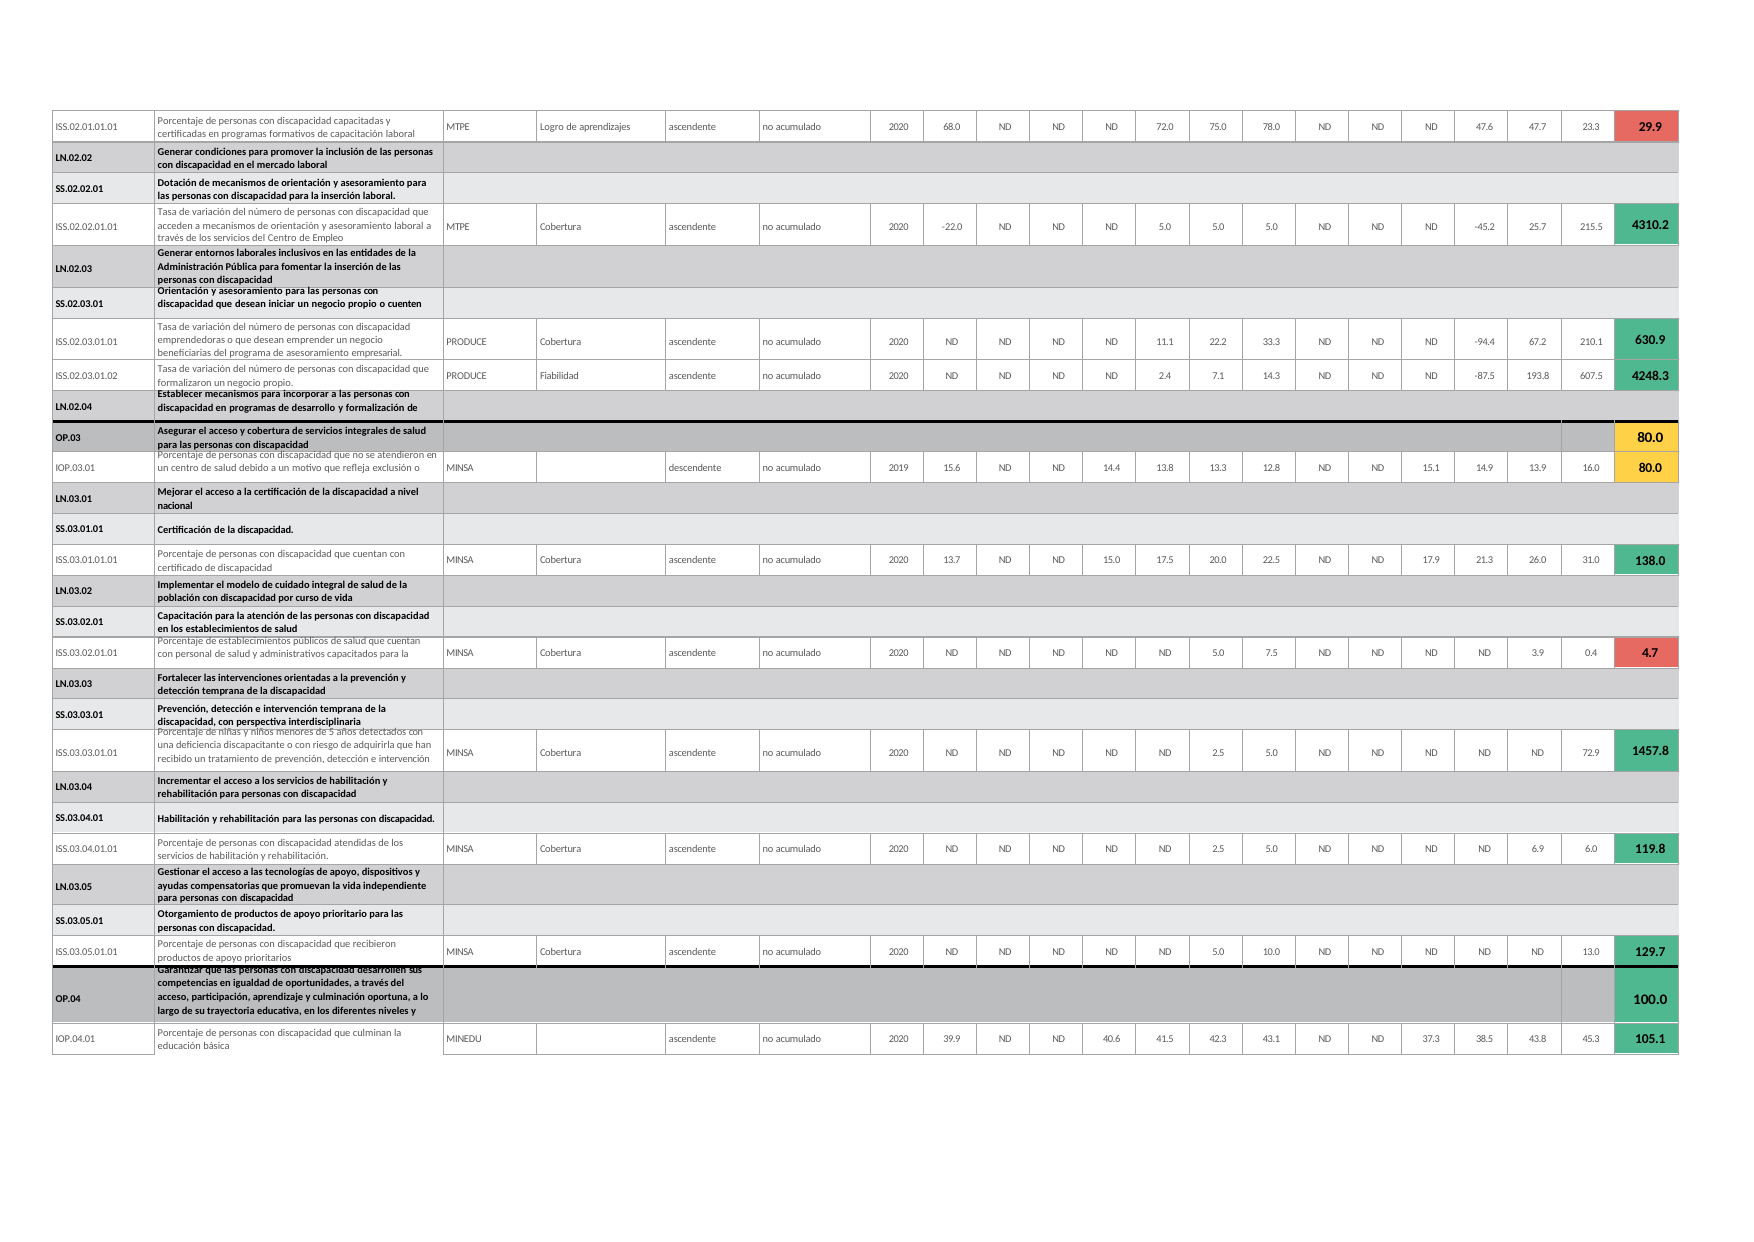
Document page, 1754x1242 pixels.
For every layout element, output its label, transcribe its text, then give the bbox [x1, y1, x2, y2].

table_cell [444, 802, 1679, 832]
table_cell IOP.03.01 [53, 452, 154, 482]
table_cell ND [924, 360, 976, 390]
table_cell ND [1296, 545, 1348, 574]
table_cell Habilitación y rehabilitación para las personas con discapacidad. [155, 803, 443, 832]
table_cell [444, 606, 1679, 636]
table_cell SS.02.03.01 [53, 288, 154, 318]
table_cell Gestionar el acceso a las tecnologías de apoyo, dispositivos y ayudas compensatorias que promuevan la vida independiente para personas con discapacidad [155, 865, 443, 904]
table_cell [444, 669, 1679, 698]
table_cell 43.8 [1508, 1024, 1561, 1053]
table_cell Mejorar el acceso a la certificación de la discapacidad a nivel nacional [155, 483, 443, 513]
table_cell 138.0 [1615, 545, 1678, 574]
table_cell Garantizar que las personas con discapacidad desarrollen sus competencias en igualdad de oportunidades, a través del acceso, participación, aprendizaje y culminación oportuna, a lo largo de su trayectoria educativa, en los diferentes niveles y [155, 968, 443, 1022]
table_cell Generar entornos laborales inclusivos en las entidades de la Administración Pública para fomentar la inserción de las personas con discapacidad [155, 246, 443, 287]
table_cell ISS.02.02.01.01 [53, 204, 154, 244]
table_cell Tasa de variación del número de personas con discapacidad emprendedoras o que desean emprender un negocio beneficiarias del programa de asesoramiento empresarial. [155, 319, 443, 359]
table_header Logro de aprendizajes [537, 111, 665, 141]
table_cell 5.0 [1190, 204, 1242, 244]
table_cell 7.1 [1190, 360, 1242, 390]
table_cell ND [1030, 452, 1082, 482]
table_cell ascendente [666, 638, 759, 667]
table_cell 43.1 [1243, 1024, 1295, 1053]
table_header no acumulado [760, 111, 870, 141]
table_cell ND [1083, 360, 1135, 390]
table_cell 193.8 [1508, 360, 1561, 390]
table_cell MINSA [444, 452, 536, 482]
table_cell ND [1349, 545, 1401, 574]
table_cell 14.3 [1243, 360, 1295, 390]
table_cell IOP.04.01 [53, 1024, 154, 1053]
table_cell 4.7 [1615, 638, 1678, 667]
table_cell ISS.03.04.01.01 [53, 834, 154, 863]
table_cell ND [1030, 360, 1082, 390]
table_cell ND [977, 1024, 1029, 1053]
table_cell 41.5 [1136, 1024, 1189, 1053]
table_cell ND [1349, 730, 1401, 771]
table_cell MINEDU [444, 1024, 536, 1053]
table_header Porcentaje de personas con discapacidad capacitadas y certificadas en programas formativos de capacitación laboral [155, 111, 443, 141]
table_cell 5.0 [1243, 204, 1295, 244]
table_cell 40.6 [1083, 1024, 1135, 1053]
table_header ND [977, 111, 1029, 141]
table_cell ND [1349, 834, 1401, 863]
table_cell 20.0 [1190, 545, 1242, 574]
table_cell Capacitación para la atención de las personas con discapacidad en los establecimientos de salud [155, 607, 443, 636]
table_cell LN.03.01 [53, 483, 154, 513]
table_cell ND [1083, 936, 1135, 965]
table_cell Fiabilidad [537, 360, 665, 390]
table_cell Cobertura [537, 834, 665, 863]
table_header ND [1030, 111, 1082, 141]
table_cell Implementar el modelo de cuidado integral de salud de la población con discapacidad por curso de vida [155, 576, 443, 606]
table_cell ND [1349, 936, 1401, 965]
table_cell LN.02.02 [53, 143, 154, 172]
table_cell LN.03.02 [53, 576, 154, 606]
table_cell Asegurar el acceso y cobertura de servicios integrales de salud para las personas con discapacidad [155, 423, 443, 451]
table_cell ND [977, 452, 1029, 482]
table_cell no acumulado [760, 319, 870, 359]
table_cell ND [1136, 936, 1189, 965]
table_cell ISS.03.02.01.01 [53, 638, 154, 667]
table_cell SS.03.05.01 [53, 905, 154, 935]
table_cell Porcentaje de establecimientos públicos de salud que cuentan con personal de salud y administrativos capacitados para la [155, 638, 443, 667]
table_cell Tasa de variación del número de personas con discapacidad que acceden a mecanismos de orientación y asesoramiento laboral a través de los servicios del Centro de Empleo [155, 204, 443, 244]
table_cell Otorgamiento de productos de apoyo prioritario para las personas con discapacidad. [155, 905, 443, 935]
table_header ND [1402, 111, 1454, 141]
table_cell MINSA [444, 545, 536, 574]
table_header MTPE [444, 111, 536, 141]
table_cell ISS.02.03.01.01 [53, 319, 154, 359]
table_cell [444, 513, 1679, 544]
table_cell PRODUCE [444, 319, 536, 359]
table_cell ND [1296, 834, 1348, 863]
table_cell OP.03 [53, 423, 154, 451]
table_cell 12.8 [1243, 452, 1295, 482]
table_cell 39.9 [924, 1024, 976, 1053]
table_cell 2020 [871, 638, 923, 667]
table_cell 6.0 [1562, 834, 1614, 863]
table_cell Dotación de mecanismos de orientación y asesoramiento para las personas con discapacidad para la inserción laboral. [155, 173, 443, 203]
table_cell ND [924, 319, 976, 359]
table_cell ND [1296, 204, 1348, 244]
table_cell [444, 968, 1561, 1022]
table_cell Cobertura [537, 319, 665, 359]
table_cell Prevención, detección e intervención temprana de la discapacidad, con perspectiva interdisciplinaria [155, 699, 443, 729]
table_cell 16.0 [1562, 452, 1614, 482]
table_cell ND [1296, 319, 1348, 359]
table_cell ND [1402, 730, 1454, 771]
table_cell 17.5 [1136, 545, 1189, 574]
table_cell 2020 [871, 834, 923, 863]
table_cell Cobertura [537, 204, 665, 244]
table_cell 210.1 [1562, 319, 1614, 359]
table_cell ND [1508, 730, 1561, 771]
table_cell [1562, 423, 1614, 451]
table_cell ND [924, 834, 976, 863]
table_cell MINSA [444, 638, 536, 667]
table_cell 129.7 [1615, 936, 1678, 965]
table_cell PRODUCE [444, 360, 536, 390]
table_cell 607.5 [1562, 360, 1614, 390]
table_cell SS.03.04.01 [53, 803, 154, 832]
table_cell ND [977, 204, 1029, 244]
table_cell -22.0 [924, 204, 976, 244]
table_cell 5.0 [1243, 730, 1295, 771]
table_cell ND [1083, 204, 1135, 244]
table_cell 5.0 [1190, 638, 1242, 667]
table_cell ND [1030, 319, 1082, 359]
table_cell [444, 865, 1679, 904]
table_cell no acumulado [760, 834, 870, 863]
table_cell ND [1455, 936, 1507, 965]
table_cell 3.9 [1508, 638, 1561, 667]
table_cell ascendente [666, 360, 759, 390]
table_header 72.0 [1136, 111, 1189, 141]
table_cell ISS.02.03.01.02 [53, 360, 154, 390]
table_cell 2019 [871, 452, 923, 482]
table_cell 7.5 [1243, 638, 1295, 667]
table_cell descendente [666, 452, 759, 482]
table_cell no acumulado [760, 936, 870, 965]
table_cell ND [924, 936, 976, 965]
table_cell ND [1136, 730, 1189, 771]
table_cell no acumulado [760, 204, 870, 244]
table_cell [1562, 968, 1614, 1022]
table_cell 5.0 [1136, 204, 1189, 244]
table_cell Porcentaje de personas con discapacidad que recibieron productos de apoyo prioritarios [155, 936, 443, 965]
table_cell 80.0 [1615, 452, 1678, 482]
table_cell 2020 [871, 545, 923, 574]
table_cell 26.0 [1508, 545, 1561, 574]
table_cell no acumulado [760, 545, 870, 574]
table_header 29.9 [1615, 111, 1678, 141]
table_cell 1457.8 [1615, 730, 1678, 771]
table_cell 13.8 [1136, 452, 1189, 482]
table_cell 2.4 [1136, 360, 1189, 390]
table_cell -94.4 [1455, 319, 1507, 359]
table_cell ND [1402, 204, 1454, 244]
table_cell SS.03.03.01 [53, 699, 154, 729]
table_cell 13.0 [1562, 936, 1614, 965]
table_cell LN.02.04 [53, 391, 154, 420]
table_cell ISS.03.03.01.01 [53, 730, 154, 771]
table_cell MINSA [444, 936, 536, 965]
table_cell ND [977, 638, 1029, 667]
table_cell MINSA [444, 834, 536, 863]
table_header ascendente [666, 111, 759, 141]
table_cell [444, 246, 1679, 287]
table_cell 105.1 [1615, 1024, 1678, 1053]
table_cell 38.5 [1455, 1024, 1507, 1053]
table_header 2020 [871, 111, 923, 141]
table_cell ND [1349, 360, 1401, 390]
table_cell ND [977, 545, 1029, 574]
table_header 47.7 [1508, 111, 1561, 141]
table_cell Porcentaje de personas con discapacidad que no se atendieron en un centro de salud debido a un motivo que refleja exclusión o [155, 452, 443, 482]
table_cell no acumulado [760, 360, 870, 390]
table_cell ND [924, 638, 976, 667]
table_cell Fortalecer las intervenciones orientadas a la prevención y detección temprana de la discapacidad [155, 669, 443, 698]
table_cell Porcentaje de personas con discapacidad que cuentan con certificado de discapacidad [155, 545, 443, 574]
table_cell no acumulado [760, 452, 870, 482]
table_cell LN.03.03 [53, 669, 154, 698]
table_cell ND [1296, 638, 1348, 667]
table_cell [444, 698, 1679, 729]
table_cell ND [977, 936, 1029, 965]
table_cell 80.0 [1615, 423, 1678, 451]
table_cell 2020 [871, 1024, 923, 1053]
table_cell ND [1030, 730, 1082, 771]
table_cell ascendente [666, 730, 759, 771]
table_cell 2020 [871, 360, 923, 390]
table_header 75.0 [1190, 111, 1242, 141]
table_cell 10.0 [1243, 936, 1295, 965]
table_cell SS.03.02.01 [53, 607, 154, 636]
table_cell 14.4 [1083, 452, 1135, 482]
table_cell ND [1455, 638, 1507, 667]
table_cell 2020 [871, 319, 923, 359]
table_cell 100.0 [1615, 968, 1678, 1022]
table_cell SS.03.01.01 [53, 514, 154, 544]
table_cell 37.3 [1402, 1024, 1454, 1053]
table_cell ND [1136, 834, 1189, 863]
table_cell [537, 452, 665, 482]
table_cell 5.0 [1243, 834, 1295, 863]
table_cell 13.9 [1508, 452, 1561, 482]
table_cell ND [1402, 936, 1454, 965]
table_cell 119.8 [1615, 834, 1678, 863]
table_cell ND [1030, 834, 1082, 863]
table_cell ND [1030, 545, 1082, 574]
table_cell [444, 172, 1679, 203]
table_cell ND [1136, 638, 1189, 667]
table_cell 15.1 [1402, 452, 1454, 482]
table_cell Orientación y asesoramiento para las personas con discapacidad que desean iniciar un negocio propio o cuenten [155, 288, 443, 318]
table_cell ND [977, 360, 1029, 390]
table_cell 17.9 [1402, 545, 1454, 574]
table_cell 33.3 [1243, 319, 1295, 359]
table_header 47.6 [1455, 111, 1507, 141]
table_cell ND [977, 834, 1029, 863]
table_cell ND [1030, 936, 1082, 965]
table_cell ISS.03.01.01.01 [53, 545, 154, 574]
table_cell 13.3 [1190, 452, 1242, 482]
table_cell -45.2 [1455, 204, 1507, 244]
table_cell [444, 391, 1679, 420]
table_cell [537, 1024, 665, 1053]
table_cell 0.4 [1562, 638, 1614, 667]
table_cell ascendente [666, 834, 759, 863]
table_cell SS.02.02.01 [53, 173, 154, 203]
table_cell 22.2 [1190, 319, 1242, 359]
table_cell ND [1030, 638, 1082, 667]
table_cell 45.3 [1562, 1024, 1614, 1053]
table_cell ND [977, 730, 1029, 771]
table_cell ND [1296, 452, 1348, 482]
table_cell Porcentaje de personas con discapacidad atendidas de los servicios de habilitación y rehabilitación. [155, 834, 443, 863]
table_cell ascendente [666, 319, 759, 359]
table_header ND [1296, 111, 1348, 141]
table_cell 2020 [871, 936, 923, 965]
table_header 68.0 [924, 111, 976, 141]
table_cell 4248.3 [1615, 360, 1678, 390]
table_cell ND [1402, 360, 1454, 390]
table_cell ascendente [666, 545, 759, 574]
table_cell ISS.03.05.01.01 [53, 936, 154, 965]
table_cell Porcentaje de niñas y niños menores de 5 años detectados con una deficiencia discapacitante o con riesgo de adquirirla que han recibido un tratamiento de prevención, detección e intervención [155, 730, 443, 771]
table_cell OP.04 [53, 968, 154, 1022]
table_cell ascendente [666, 936, 759, 965]
table_cell LN.03.04 [53, 772, 154, 802]
table_cell ND [1083, 834, 1135, 863]
table_cell Cobertura [537, 936, 665, 965]
table_cell 2020 [871, 730, 923, 771]
table_header ND [1349, 111, 1401, 141]
table_cell [444, 904, 1679, 935]
table_cell ND [1349, 1024, 1401, 1053]
table_cell [444, 287, 1679, 318]
table_cell -87.5 [1455, 360, 1507, 390]
table_cell ND [1030, 1024, 1082, 1053]
table_cell [444, 483, 1679, 513]
table_cell ND [1349, 204, 1401, 244]
table_cell ascendente [666, 1024, 759, 1053]
table_cell LN.02.03 [53, 246, 154, 287]
table_cell no acumulado [760, 1024, 870, 1053]
table_cell Certificación de la discapacidad. [155, 514, 443, 544]
table_cell ND [1402, 319, 1454, 359]
table_cell ND [1349, 319, 1401, 359]
table_cell ND [1455, 730, 1507, 771]
table_cell ND [1083, 638, 1135, 667]
table_cell 22.5 [1243, 545, 1295, 574]
table_cell MINSA [444, 730, 536, 771]
table_cell Tasa de variación del número de personas con discapacidad que formalizaron un negocio propio. [155, 360, 443, 390]
table_header ND [1083, 111, 1135, 141]
table_cell 25.7 [1508, 204, 1561, 244]
table_header 78.0 [1243, 111, 1295, 141]
table_cell ND [1030, 204, 1082, 244]
table_cell 6.9 [1508, 834, 1561, 863]
table_cell 67.2 [1508, 319, 1561, 359]
table_cell 4310.2 [1615, 204, 1678, 244]
table_cell [444, 423, 1561, 451]
table_header ISS.02.01.01.01 [53, 111, 154, 141]
table_cell 72.9 [1562, 730, 1614, 771]
table_cell ND [1296, 360, 1348, 390]
table_cell ND [1402, 834, 1454, 863]
table_cell 11.1 [1136, 319, 1189, 359]
table_cell [444, 576, 1679, 606]
table_cell ND [1083, 730, 1135, 771]
table_cell Cobertura [537, 638, 665, 667]
table_cell 215.5 [1562, 204, 1614, 244]
table_cell LN.03.05 [53, 865, 154, 904]
table_cell ND [1455, 834, 1507, 863]
table_cell ND [1402, 638, 1454, 667]
table_cell 5.0 [1190, 936, 1242, 965]
table_cell Generar condiciones para promover la inclusión de las personas con discapacidad en el mercado laboral [155, 143, 443, 172]
table_cell ND [977, 319, 1029, 359]
table_cell Incrementar el acceso a los servicios de habilitación y rehabilitación para personas con discapacidad [155, 772, 443, 802]
table_cell ND [1296, 1024, 1348, 1053]
table_cell ascendente [666, 204, 759, 244]
table_cell 14.9 [1455, 452, 1507, 482]
table_cell Cobertura [537, 545, 665, 574]
table_cell ND [924, 730, 976, 771]
table_cell 15.0 [1083, 545, 1135, 574]
table_cell Establecer mecanismos para incorporar a las personas con discapacidad en programas de desarrollo y formalización de [155, 391, 443, 420]
table_cell ND [1349, 452, 1401, 482]
table_cell Cobertura [537, 730, 665, 771]
table_header 23.3 [1562, 111, 1614, 141]
table_cell 21.3 [1455, 545, 1507, 574]
table_cell no acumulado [760, 638, 870, 667]
table_cell 2.5 [1190, 834, 1242, 863]
table_cell ND [1083, 319, 1135, 359]
table_cell 42.3 [1190, 1024, 1242, 1053]
table_cell ND [1296, 730, 1348, 771]
table_cell 2.5 [1190, 730, 1242, 771]
table_cell ND [1508, 936, 1561, 965]
table_cell Porcentaje de personas con discapacidad que culminan la educación básica [155, 1024, 443, 1053]
table_cell [444, 143, 1679, 172]
table_cell 13.7 [924, 545, 976, 574]
table_cell 15.6 [924, 452, 976, 482]
table_cell 630.9 [1615, 319, 1678, 359]
table_cell [444, 772, 1679, 802]
table_cell 31.0 [1562, 545, 1614, 574]
table_cell MTPE [444, 204, 536, 244]
table_cell no acumulado [760, 730, 870, 771]
table_cell ND [1296, 936, 1348, 965]
table_cell 2020 [871, 204, 923, 244]
table_cell ND [1349, 638, 1401, 667]
